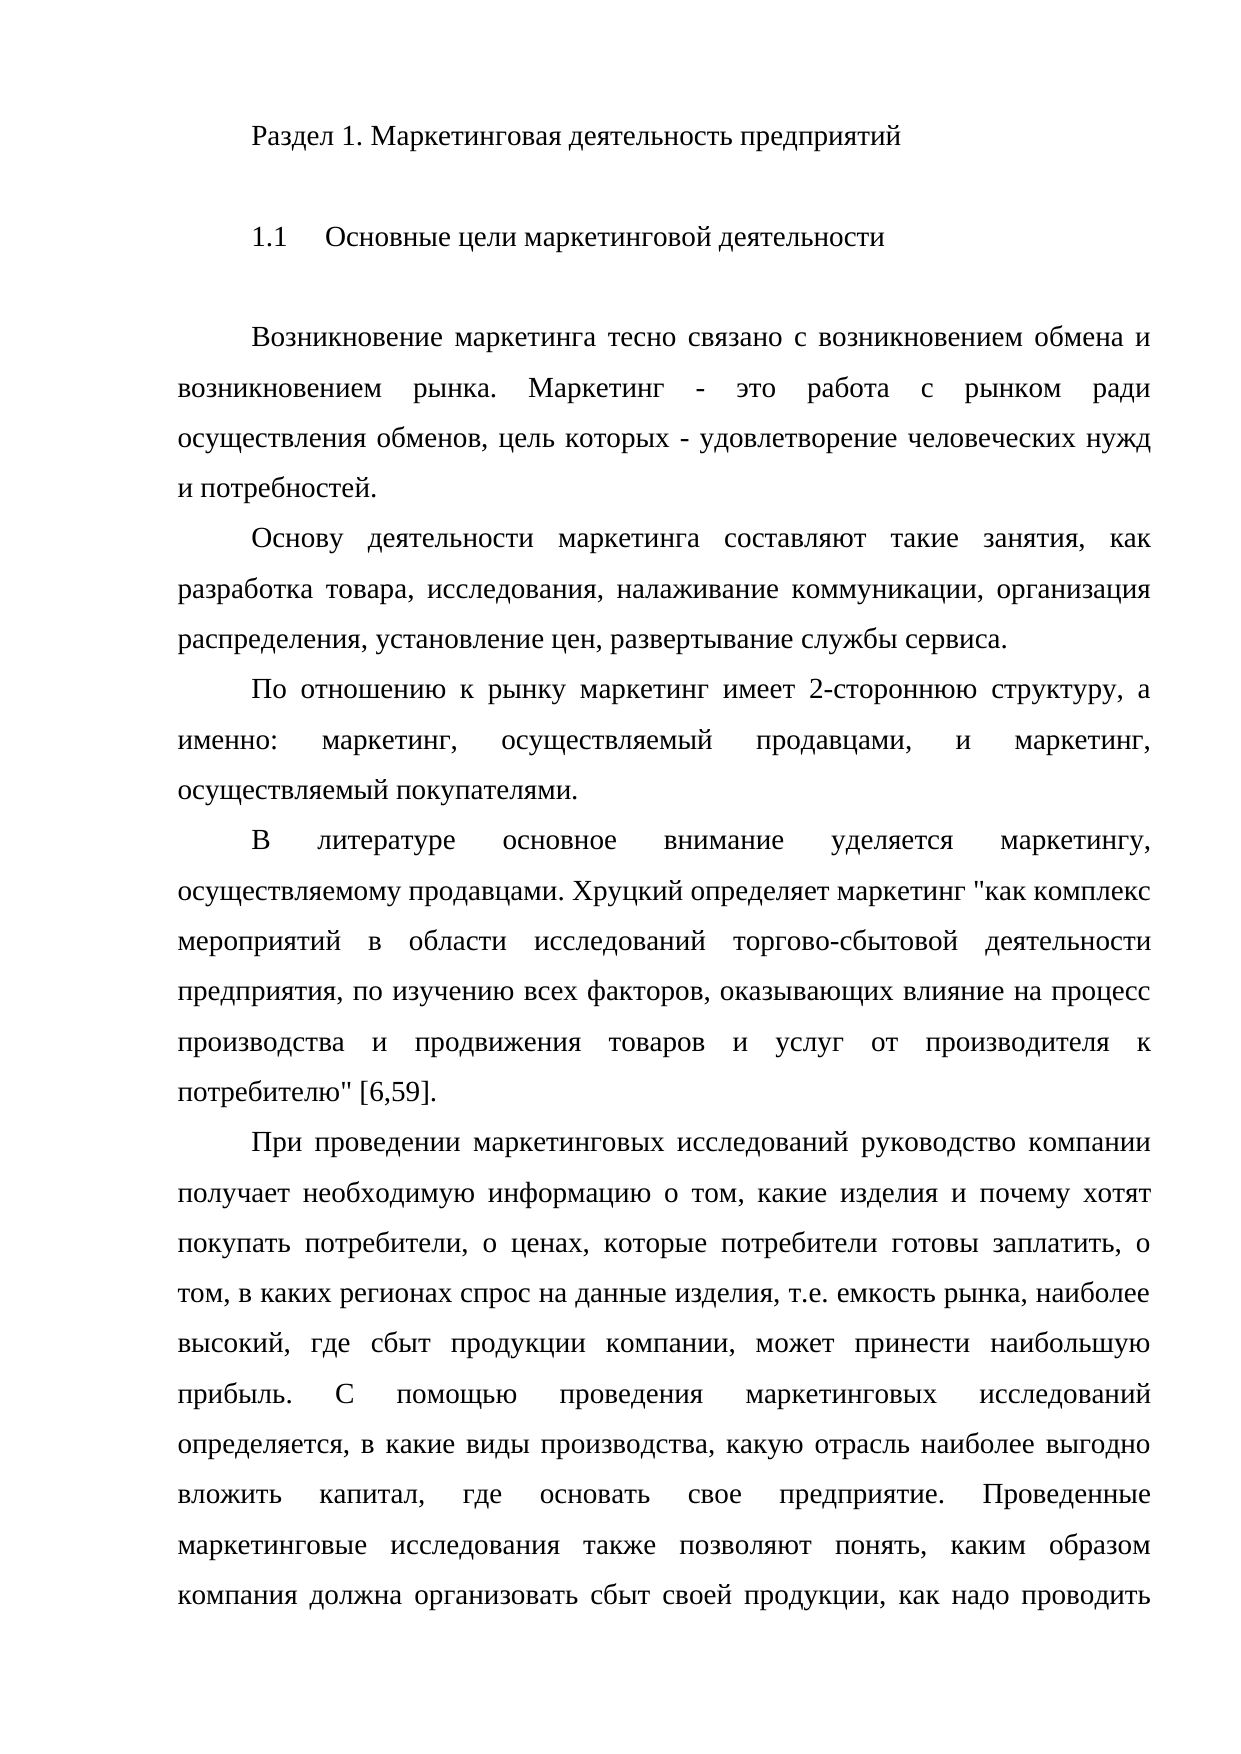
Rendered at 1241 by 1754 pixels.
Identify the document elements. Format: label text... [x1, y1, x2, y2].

text Возникновение маркетинга тесно связано с возникновением обмена и возникновением рынка. Маркетинг - это работа с рынком ради осуществления обменов, цель которых - удовлетворение человеческих нужд и потребностей. [177, 319, 1152, 504]
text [177, 1124, 1152, 1611]
text Основу деятельности маркетинга составляют такие занятия, как разработка товара, исследования, налаживание коммуникации, организация распределения, установление цен, развертывание службы сервиса. [177, 521, 1152, 655]
text В литературе основное внимание уделяется маркетингу, осуществляемому продавцами. Хруцкий определяет маркетинг "как комплекс мероприятий в области исследований торгово-сбытовой деятельности предприятия, по изучению всех факторов, оказывающих влияние на процесс производства и продвижения товаров и услуг от производителя к потребителю" [6,59]. [177, 822, 1152, 1108]
list Основные цели маркетинговой деятельности [177, 219, 1152, 252]
text По отношению к рынку маркетинг имеет 2-стороннюю структуру, а именно: маркетинг, осуществляемый продавцами, и маркетинг, осуществляемый покупателями. [177, 672, 1152, 806]
text Раздел 1. Маркетинговая деятельность предприятий [177, 118, 1152, 152]
